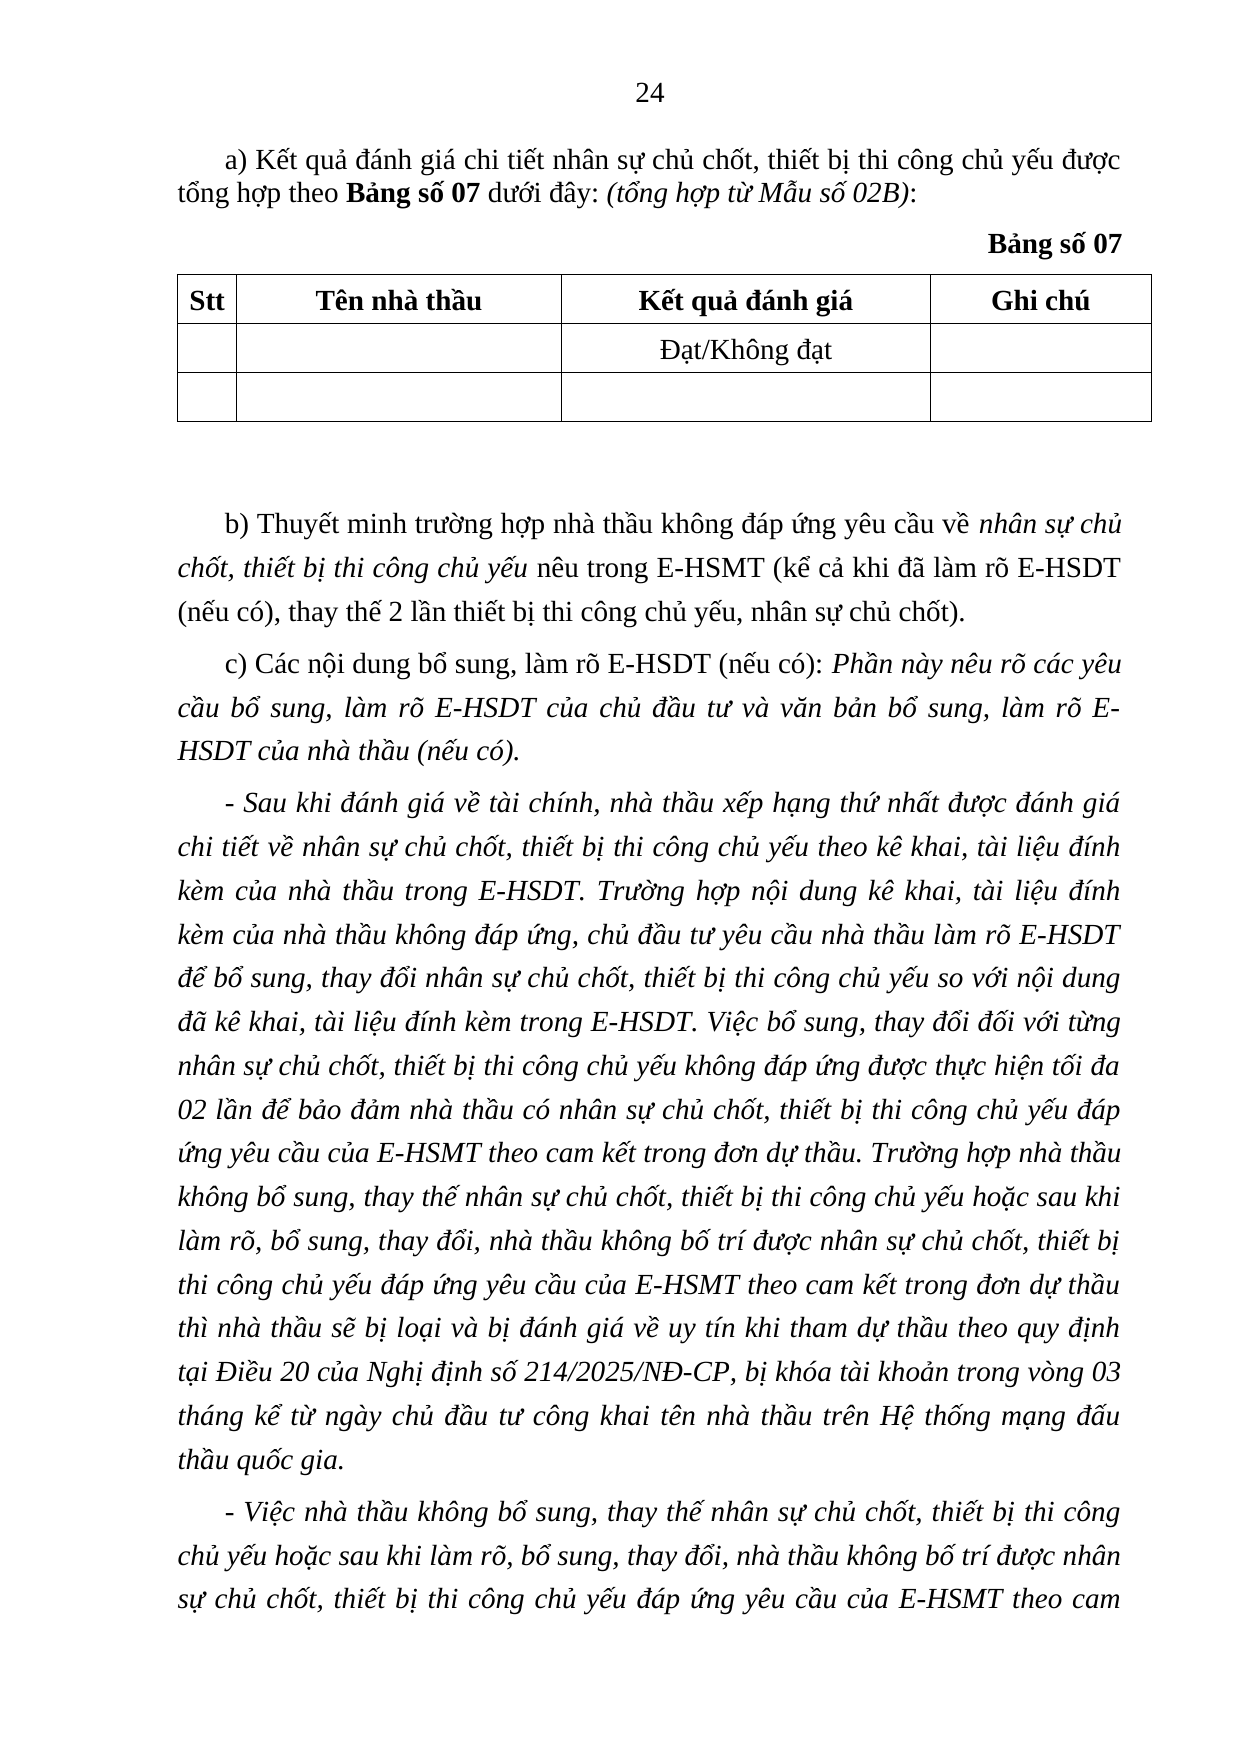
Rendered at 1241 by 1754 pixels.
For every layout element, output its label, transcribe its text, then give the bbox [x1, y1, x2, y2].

table_cell [237, 373, 561, 421]
table_cell [237, 324, 561, 372]
table_cell [178, 324, 236, 372]
table_cell Đạt/Không đạt [562, 324, 930, 372]
table_cell [562, 373, 930, 421]
table_cell [931, 324, 1151, 372]
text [177, 1486, 1122, 1617]
text c) Các nội dung bổ sung, làm rõ E-HSDT (nếu có): Phần này nêu rõ các yêu cầu bổ sung, làm rõ E-HSDT của chủ đầu tư và văn bản bổ sung, làm rõ E-HSDT của nhà thầu (nếu có). [177, 638, 1122, 769]
table_header Stt [178, 275, 236, 323]
table_header Kết quả đánh giá [562, 275, 930, 323]
table_cell [931, 373, 1151, 421]
text a) Kết quả đánh giá chi tiết nhân sự chủ chốt, thiết bị thi công chủ yếu được tổng hợp theo Bảng số 07 dưới đây: (tổng hợp từ Mẫu số 02B): [177, 142, 1122, 209]
table_header Ghi chú [931, 275, 1151, 323]
text b) Thuyết minh trường hợp nhà thầu không đáp ứng yêu cầu về nhân sự chủ chốt, thiết bị thi công chủ yếu nêu trong E-HSMT (kể cả khi đã làm rõ E-HSDT (nếu có), thay thế 2 lần thiết bị thi công chủ yếu, nhân sự chủ chốt). [177, 499, 1122, 630]
text - Sau khi đánh giá về tài chính, nhà thầu xếp hạng thứ nhất được đánh giá chi tiết về nhân sự chủ chốt, thiết bị thi công chủ yếu theo kê khai, tài liệu đính kèm của nhà thầu trong E-HSDT. Trường hợp nội dung kê khai, tài liệu đính kèm của nhà thầu không đáp ứng, chủ đầu tư yêu cầu nhà thầu làm rõ E-HSDT để bổ sung, thay đổi nhân sự chủ chốt, thiết bị thi công chủ yếu so với nội dung đã kê khai, tài liệu đính kèm trong E-HSDT. Việc bổ sung, thay đổi đối với từng nhân sự chủ chốt, thiết bị thi công chủ yếu không đáp ứng được thực hiện tối đa 02 lần để bảo đảm nhà thầu có nhân sự chủ chốt, thiết bị thi công chủ yếu đáp ứng yêu cầu của E-HSMT theo cam kết trong đơn dự thầu. Trường hợp nhà thầu không bổ sung, thay thế nhân sự chủ chốt, thiết bị thi công chủ yếu hoặc sau khi làm rõ, bổ sung, thay đổi, nhà thầu không bố trí được nhân sự chủ chốt, thiết bị thi công chủ yếu đáp ứng yêu cầu của E-HSMT theo cam kết trong đơn dự thầu thì nhà thầu sẽ bị loại và bị đánh giá về uy tín khi tham dự thầu theo quy định tại Điều 20 của Nghị định số 214/2025/NĐ-CP, bị khóa tài khoản trong vòng 03 tháng kể từ ngày chủ đầu tư công khai tên nhà thầu trên Hệ thống mạng đấu thầu quốc gia. [177, 778, 1122, 1478]
table_cell [178, 373, 236, 421]
text Bảng số 07 [177, 222, 1122, 261]
table_header Tên nhà thầu [237, 275, 561, 323]
